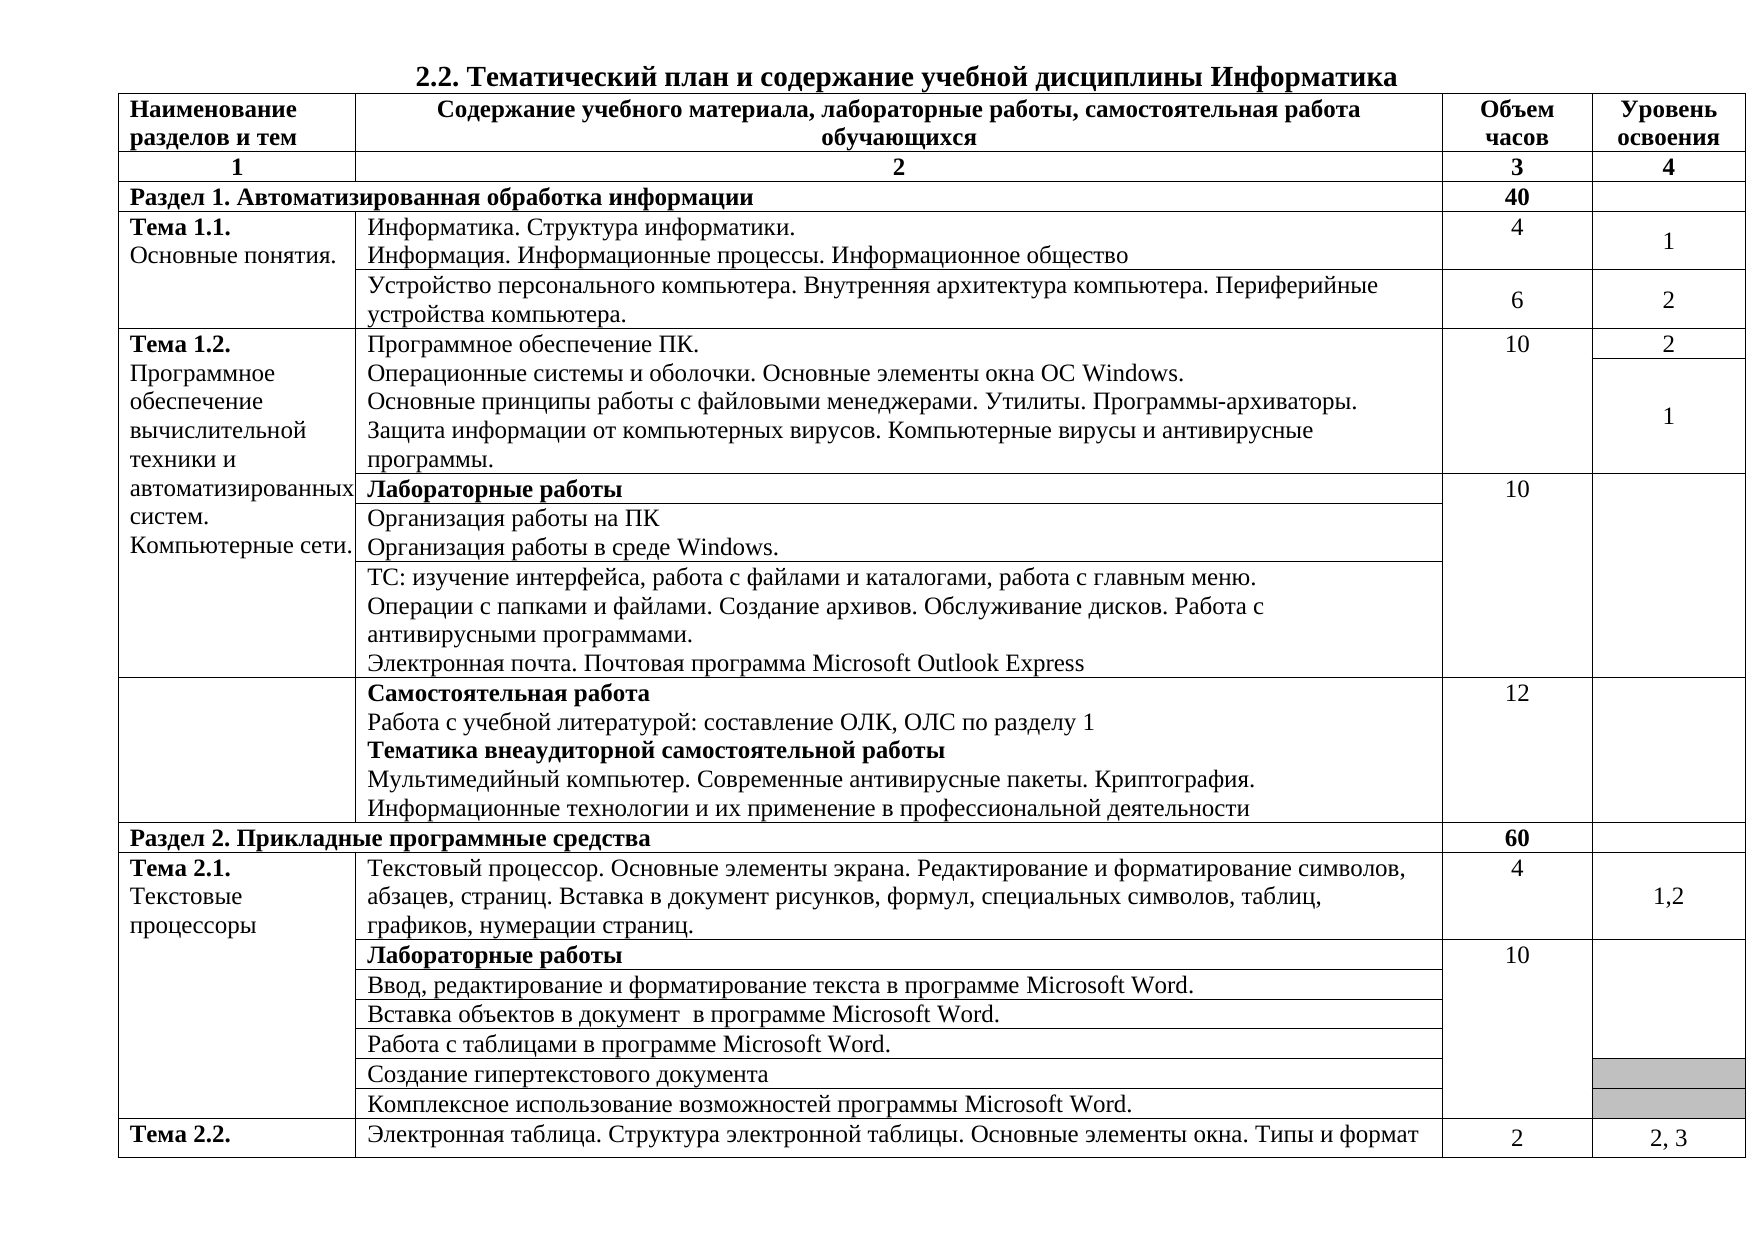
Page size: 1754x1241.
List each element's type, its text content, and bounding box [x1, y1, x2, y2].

table_cell Тема 1.1. Основные понятия. [119, 212, 355, 328]
table_cell Раздел 2. Прикладные программные средства [119, 823, 1442, 852]
table_cell [1593, 823, 1745, 852]
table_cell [356, 1119, 1442, 1157]
table_cell [1593, 474, 1745, 677]
table_cell [119, 678, 355, 822]
table_cell Устройство персонального компьютера. Внутренняя архитектура компьютера. Периферийные устройства компьютера. [356, 270, 1442, 328]
table_cell Вставка объектов в документ в программе Microsoft Word. [356, 1000, 1442, 1028]
table_cell 4 [1443, 853, 1592, 939]
table_cell Создание гипертекстового документа [356, 1059, 1442, 1088]
table_cell 6 [1443, 270, 1592, 328]
table_cell [1593, 182, 1745, 211]
table_cell Работа с таблицами в программе Microsoft Word. [356, 1029, 1442, 1058]
table_cell 10 [1443, 940, 1592, 1118]
table_cell [1593, 1089, 1745, 1118]
table_cell Комплексное использование возможностей программы Microsoft Word. [356, 1089, 1442, 1118]
table_cell Организация работы на ПК Организация работы в среде Windows. [356, 504, 1442, 561]
table_cell 2, 3 [1593, 1119, 1745, 1157]
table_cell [119, 1119, 355, 1157]
table_cell 2 [1593, 270, 1745, 328]
table_header Уровень освоения [1593, 94, 1745, 151]
table_cell Раздел 1. Автоматизированная обработка информации [119, 182, 1442, 211]
table_cell Информатика. Структура информатики. Информация. Информационные процессы. Информационное общество [356, 212, 1442, 269]
table_cell Ввод, редактирование и форматирование текста в программе Microsoft Word. [356, 970, 1442, 998]
table_cell 1 [119, 152, 355, 181]
table_header Содержание учебного материала, лабораторные работы, самостоятельная работа обучающихся [356, 94, 1442, 151]
table_header Наименование разделов и тем [119, 94, 355, 151]
table_cell 3 [1443, 152, 1592, 181]
table_cell 10 [1443, 329, 1592, 473]
table_cell Тема 1.2. Программное обеспечение вычислительной техники и автоматизированных систем. Компьютерные сети. [119, 329, 355, 677]
table_cell Текстовый процессор. Основные элементы экрана. Редактирование и форматирование символов, абзацев, страниц. Вставка в документ рисунков, формул, специальных символов, таблиц, графиков, нумерации страниц. [356, 853, 1442, 939]
table_cell 1,2 [1593, 853, 1745, 939]
table_cell [1593, 940, 1745, 1058]
table_cell Лабораторные работы [356, 474, 1442, 502]
table_cell 1 [1593, 212, 1745, 269]
table_cell Самостоятельная работа Работа с учебной литературой: составление ОЛК, ОЛС по разделу 1 Тематика внеаудиторной самостоятельной работы Мультимедийный компьютер. Современные антивирусные пакеты. Криптография. Информационные технологии и их применение в профессиональной деятельности [356, 678, 1442, 822]
table_header Объем часов [1443, 94, 1592, 151]
table_cell 2 [356, 152, 1442, 181]
table_cell 10 [1443, 474, 1592, 677]
table_cell Программное обеспечение ПК. Операционные системы и оболочки. Основные элементы окна ОС Windows. Основные принципы работы с файловыми менеджерами. Утилиты. Программы-архиваторы. Защита информации от компьютерных вирусов. Компьютерные вирусы и антивирусные программы. [356, 329, 1442, 473]
table_cell 2 [1593, 329, 1745, 358]
table_cell 2 [1443, 1119, 1592, 1157]
table_cell 12 [1443, 678, 1592, 822]
table_cell 4 [1443, 212, 1592, 269]
table_cell [1593, 1059, 1745, 1088]
text 2.2. Тематический план и содержание учебной дисциплины Информатика [118, 59, 1695, 93]
table_cell [1593, 678, 1745, 822]
table_cell Лабораторные работы [356, 940, 1442, 969]
table_cell Тема 2.1. Текстовые процессоры [119, 853, 355, 1118]
table_cell 40 [1443, 182, 1592, 211]
table_cell ТС: изучение интерфейса, работа с файлами и каталогами, работа с главным меню. Операции с папками и файлами. Создание архивов. Обслуживание дисков. Работа с антивирусными программами. Электронная почта. Почтовая программа Microsoft Outlook Express [356, 562, 1442, 677]
table_cell 60 [1443, 823, 1592, 852]
table_cell 1 [1593, 359, 1745, 473]
table_cell 4 [1593, 152, 1745, 181]
